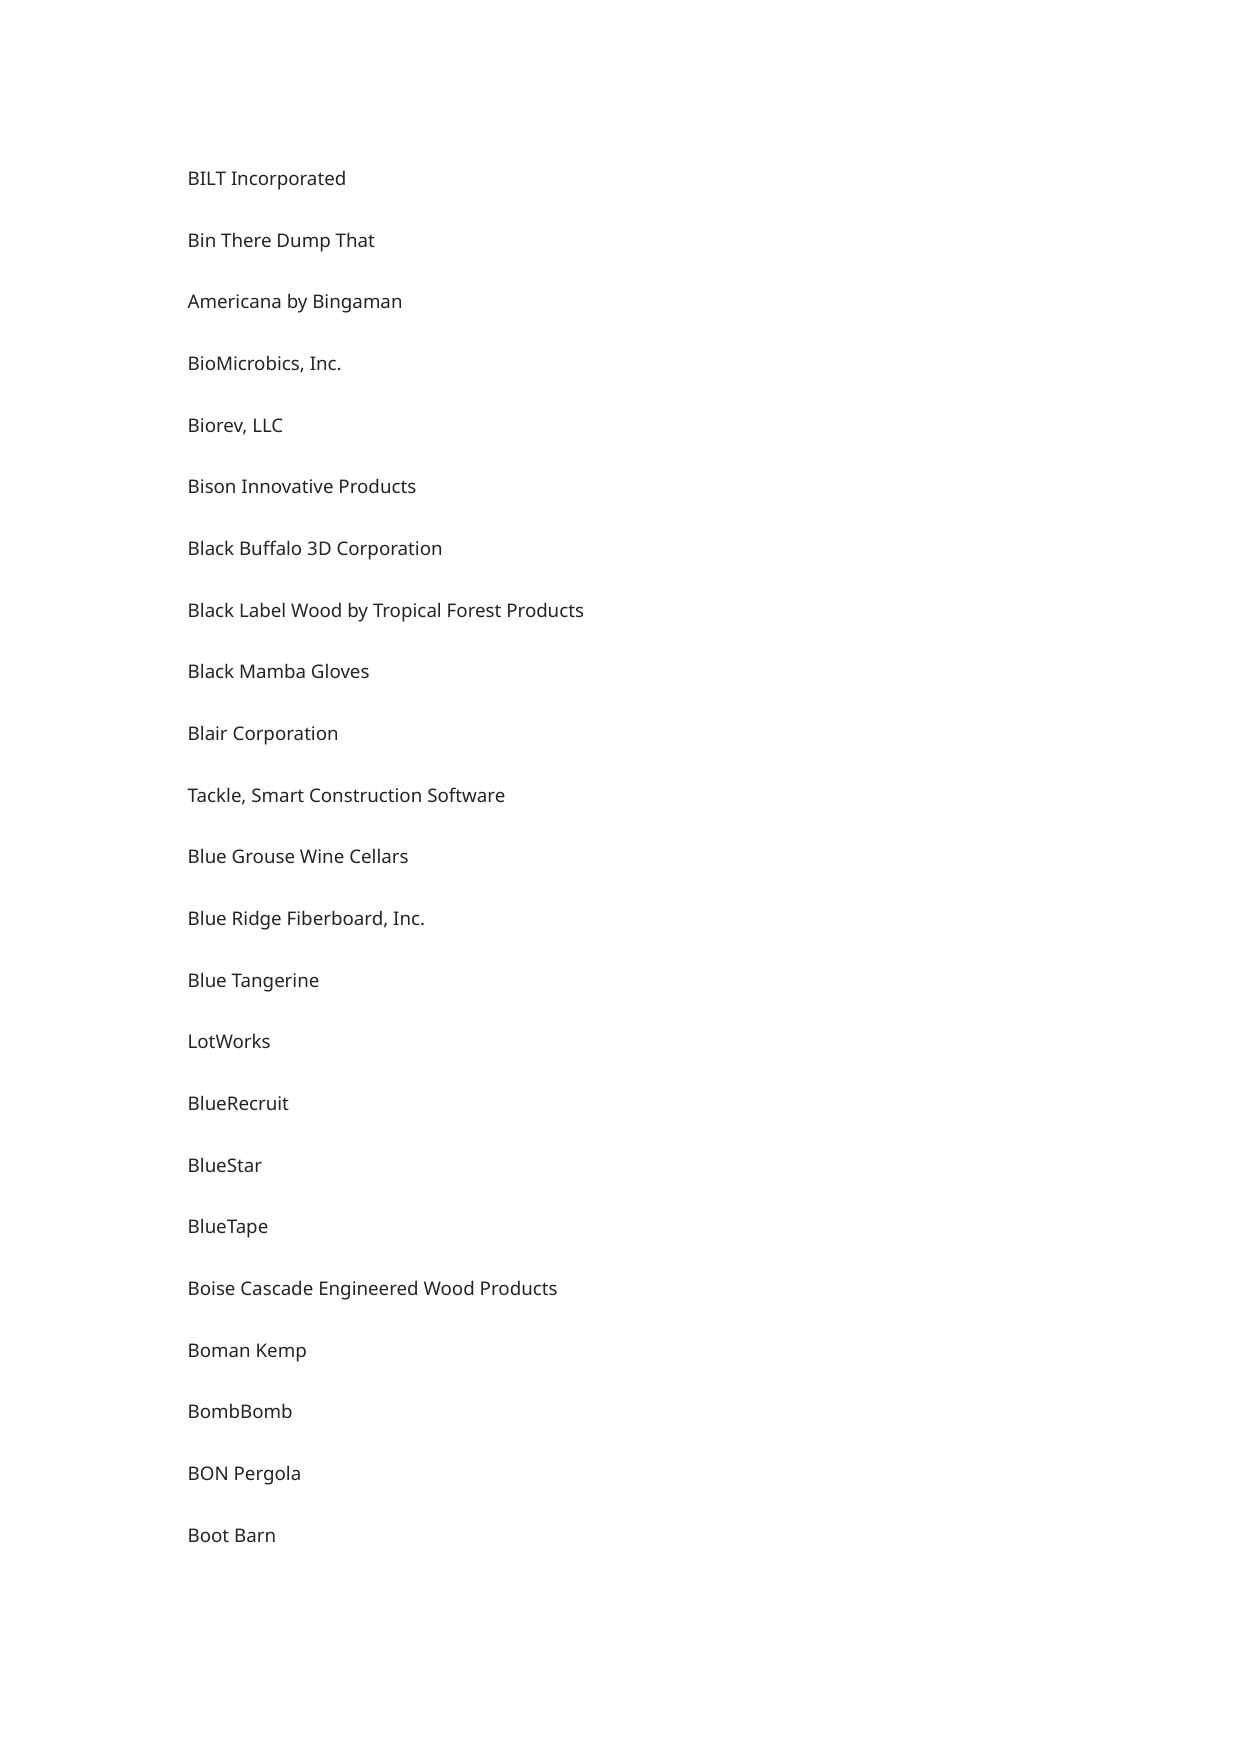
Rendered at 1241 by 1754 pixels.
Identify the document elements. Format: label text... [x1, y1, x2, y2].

text Biorev, LLC [187, 409, 1053, 441]
text Black Mamba Gloves [187, 655, 1053, 688]
text BlueRecruit [187, 1087, 1053, 1119]
text Americana by Bingaman [187, 285, 1053, 318]
text Black Buffalo 3D Corporation [187, 532, 1053, 564]
text BombBomb [187, 1395, 1053, 1428]
text BioMicrobics, Inc. [187, 347, 1053, 379]
text Bison Innovative Products [187, 470, 1053, 503]
text Boise Cascade Engineered Wood Products [187, 1272, 1053, 1304]
text Blair Corporation [187, 717, 1053, 749]
text BON Pergola [187, 1457, 1053, 1489]
text LotWorks [187, 1025, 1053, 1058]
text Blue Ridge Fiberboard, Inc. [187, 902, 1053, 934]
text BlueTape [187, 1210, 1053, 1243]
text Blue Tangerine [187, 964, 1053, 996]
text Boot Barn [187, 1519, 1053, 1551]
text Boman Kemp [187, 1334, 1053, 1366]
text Blue Grouse Wine Cellars [187, 840, 1053, 873]
text Bin There Dump That [187, 224, 1053, 256]
text BILT Incorporated [187, 162, 1053, 194]
text Black Label Wood by Tropical Forest Products [187, 594, 1053, 626]
text BlueStar [187, 1149, 1053, 1181]
text Tackle, Smart Construction Software [187, 779, 1053, 811]
